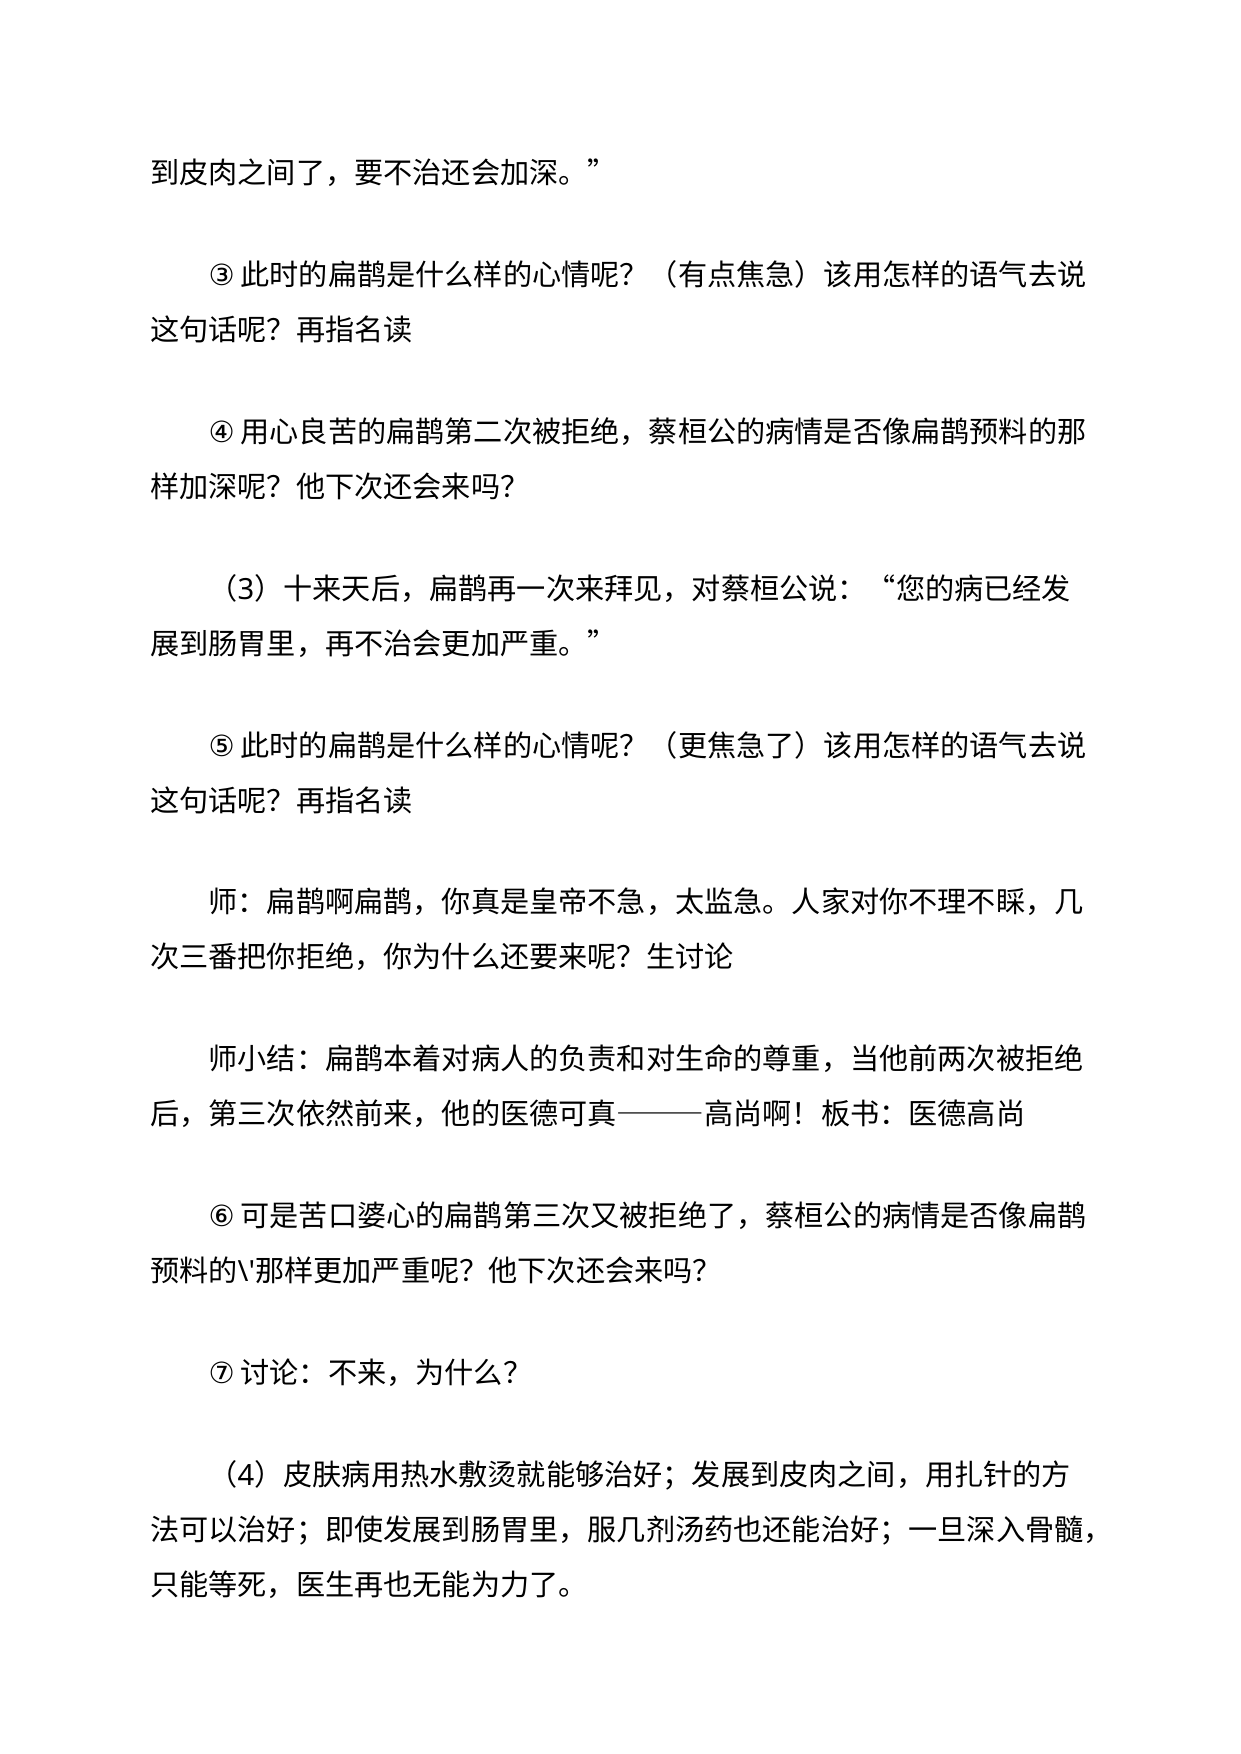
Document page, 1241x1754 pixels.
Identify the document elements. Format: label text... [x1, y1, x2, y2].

text ⑦讨论：不来，为什么？ [150, 1349, 1090, 1392]
text 师：扁鹊啊扁鹊，你真是皇帝不急，太监急。人家对你不理不睬，几次三番把你拒绝，你为什么还要来呢？生讨论 [150, 879, 1090, 976]
text ③此时的扁鹊是什么样的心情呢？（有点焦急）该用怎样的语气去说这句话呢？再指名读 [150, 252, 1090, 349]
text ⑤此时的扁鹊是什么样的心情呢？（更焦急了）该用怎样的语气去说这句话呢？再指名读 [150, 722, 1090, 819]
text ⑥可是苦口婆心的扁鹊第三次又被拒绝了，蔡桓公的病情是否像扁鹊预料的\'那样更加严重呢？他下次还会来吗？ [150, 1192, 1090, 1289]
text ④用心良苦的扁鹊第二次被拒绝，蔡桓公的病情是否像扁鹊预料的那样加深呢？他下次还会来吗？ [150, 408, 1090, 506]
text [150, 150, 1090, 192]
text （3）十来天后，扁鹊再一次来拜见，对蔡桓公说：“您的病已经发展到肠胃里，再不治会更加严重。” [150, 565, 1090, 663]
text 师小结：扁鹊本着对病人的负责和对生命的尊重，当他前两次被拒绝后，第三次依然前来，他的医德可真―――高尚啊！板书：医德高尚 [150, 1036, 1090, 1133]
text （4）皮肤病用热水敷烫就能够治好；发展到皮肉之间，用扎针的方法可以治好；即使发展到肠胃里，服几剂汤药也还能治好；一旦深入骨髓，只能等死，医生再也无能为力了。 [150, 1451, 1090, 1603]
